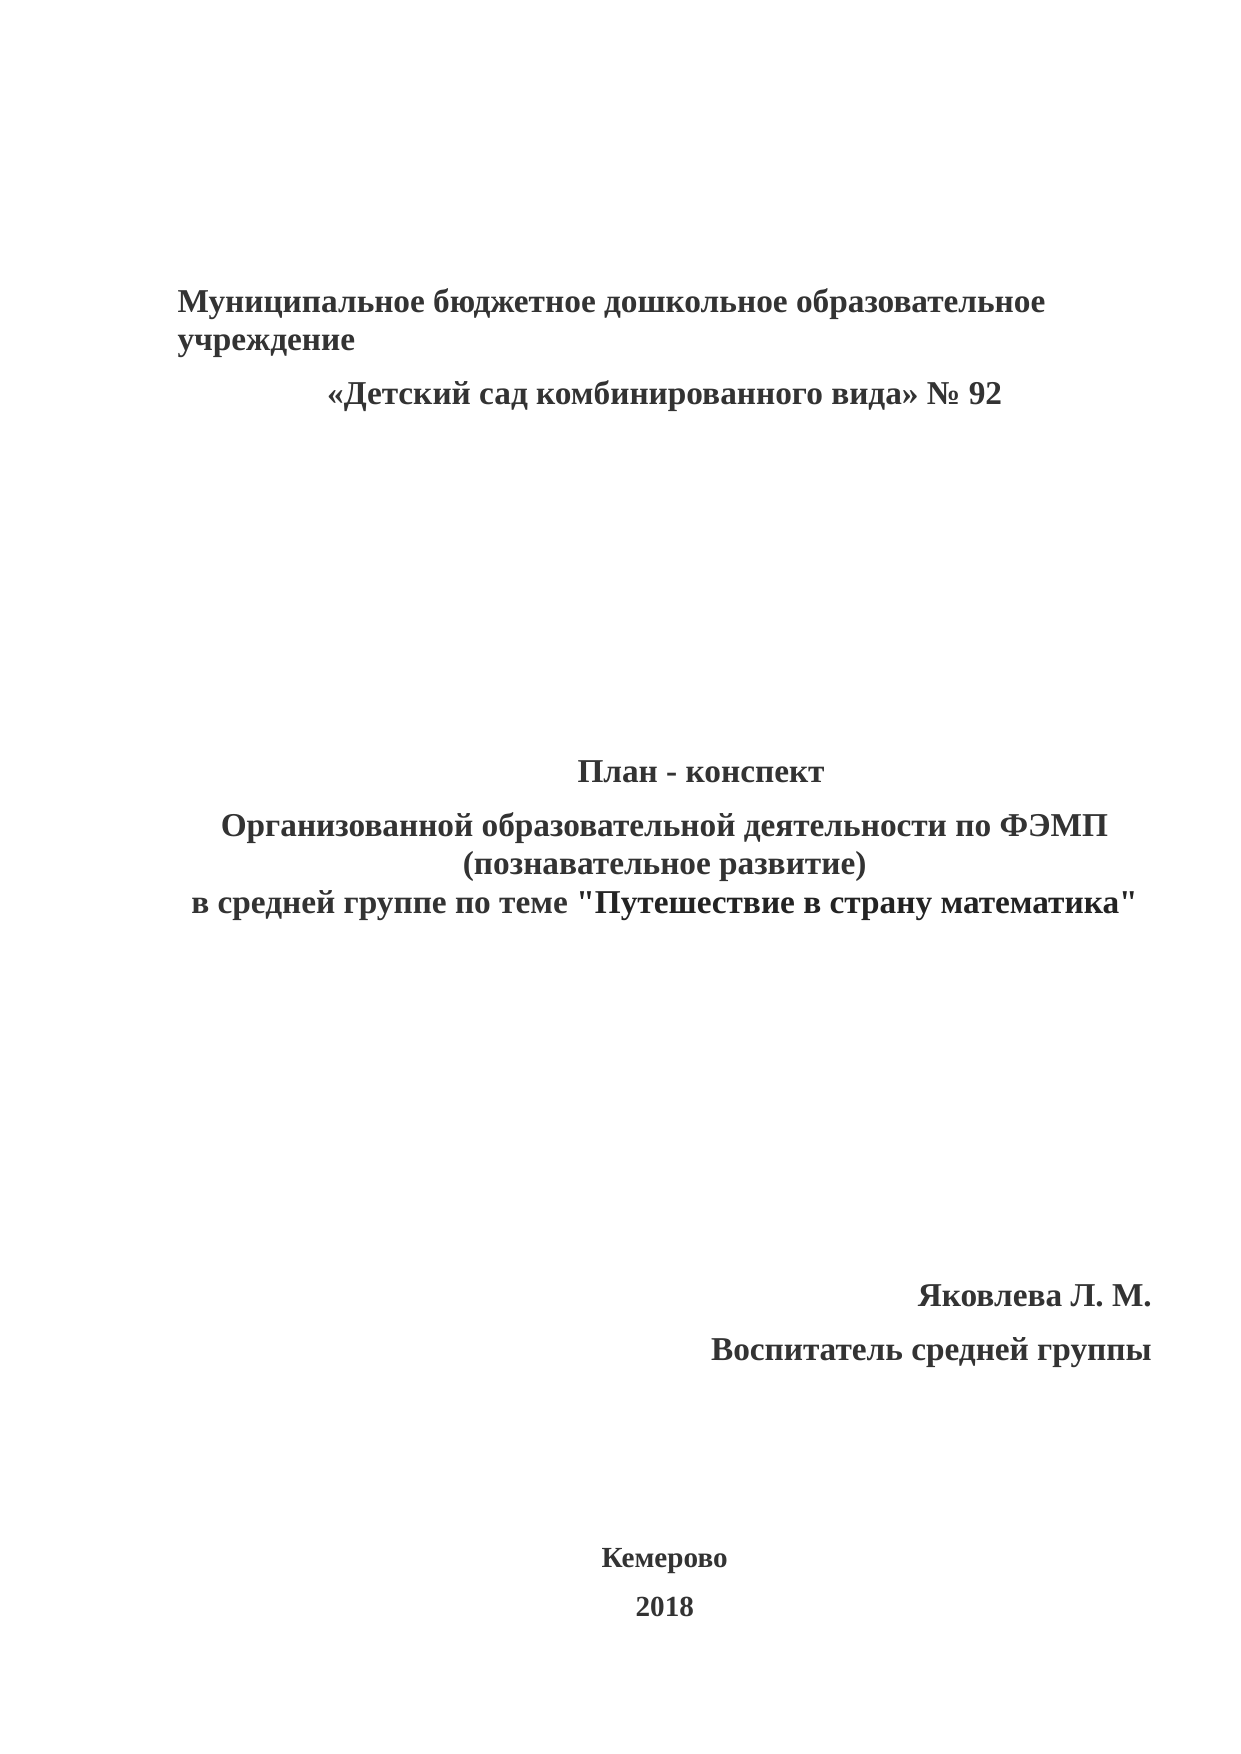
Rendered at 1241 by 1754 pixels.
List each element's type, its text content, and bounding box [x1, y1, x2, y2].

text 2018 [177, 1589, 1152, 1623]
subtitle в средней группе по теме "Путешествие в страну математика" [177, 882, 1152, 920]
text Яковлева Л. М. [177, 1275, 1152, 1313]
text «Детский сад комбинированного вида» № 92 [177, 373, 1152, 412]
text Воспитатель средней группы [177, 1329, 1152, 1367]
text Кемерово [177, 1540, 1152, 1574]
text План - конспект [177, 751, 1152, 789]
text Муниципальное бюджетное дошкольное образовательное учреждение [177, 281, 1152, 358]
text Организованной образовательной деятельности по ФЭМП (познавательное развитие) [177, 805, 1152, 882]
